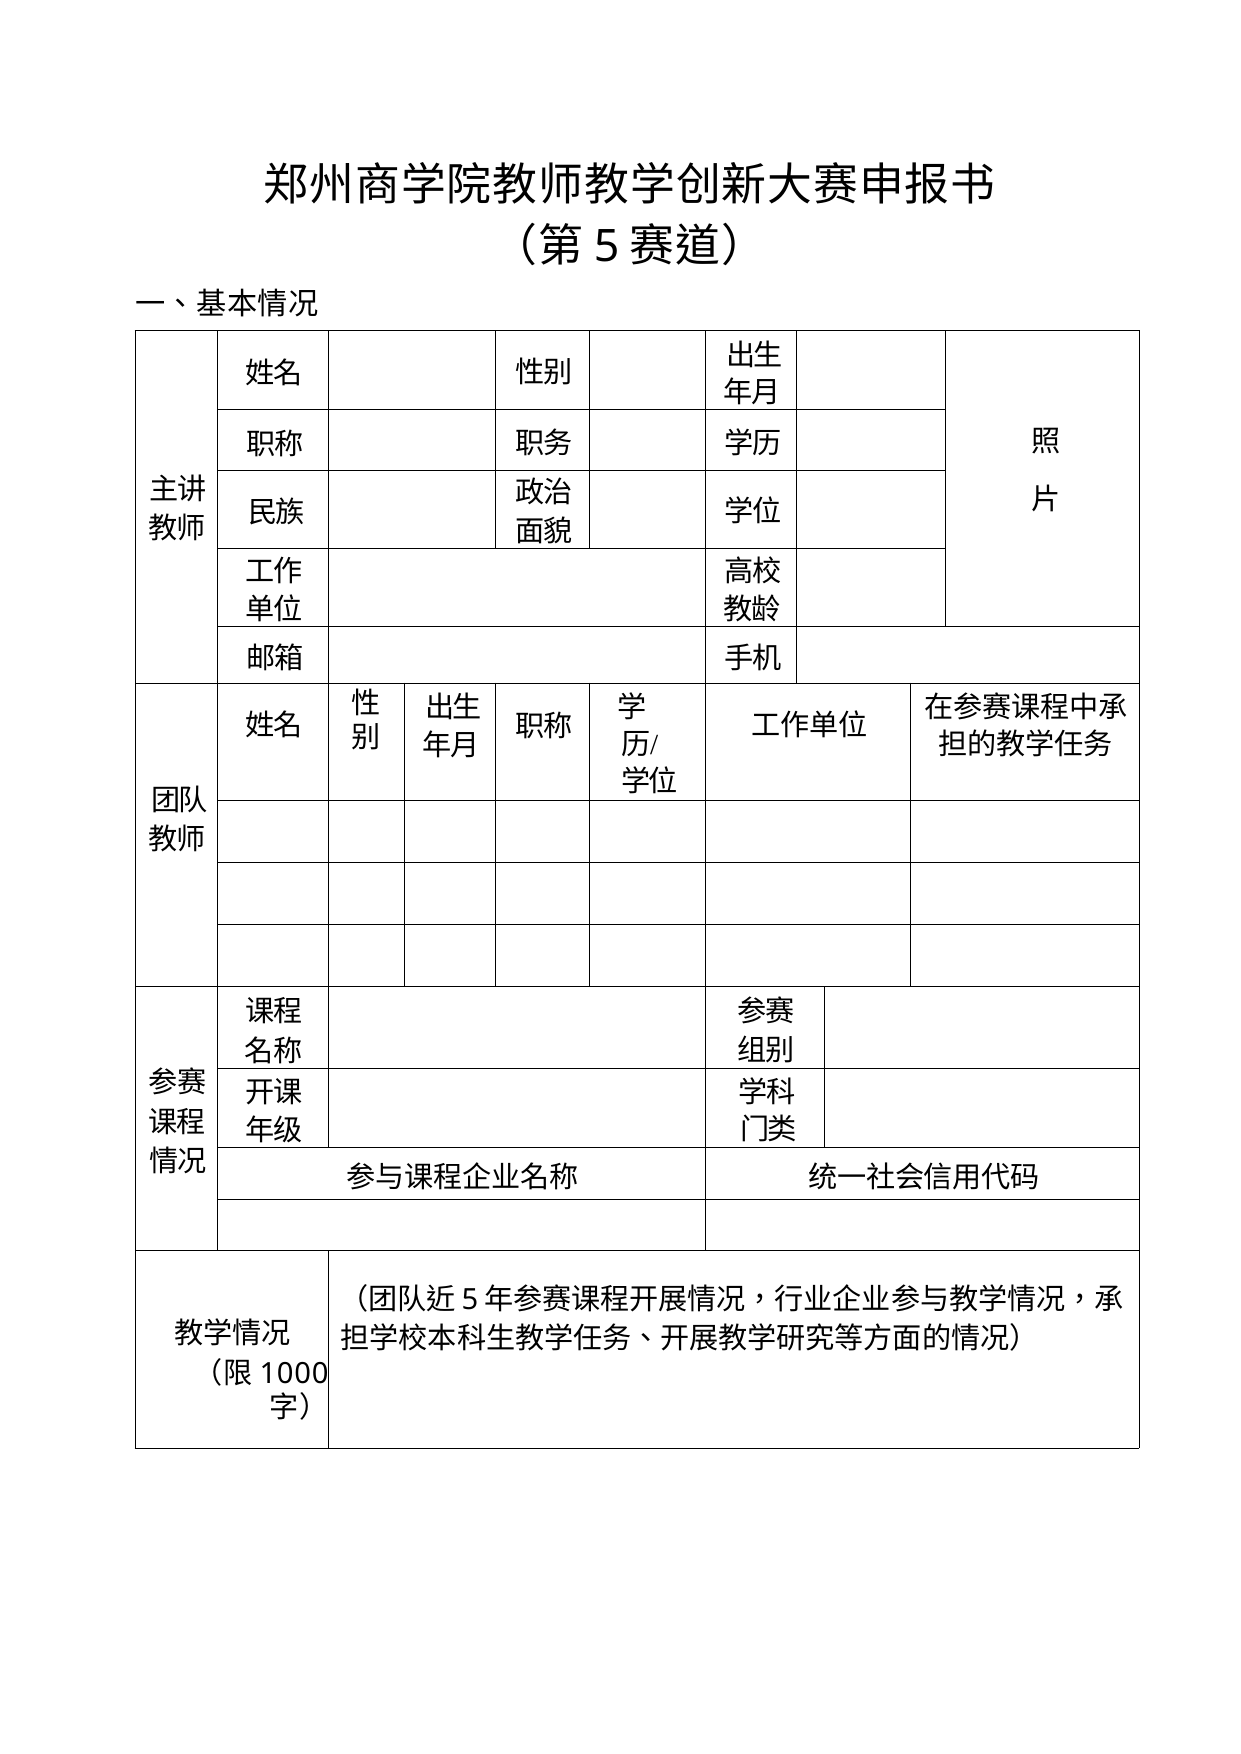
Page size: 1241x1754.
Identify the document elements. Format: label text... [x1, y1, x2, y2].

table_cell [911, 863, 1139, 924]
table_cell [590, 925, 705, 986]
table_header [329, 331, 495, 409]
table_cell [825, 987, 1139, 1068]
table_cell [329, 410, 495, 470]
table_cell [825, 1069, 1139, 1147]
table_cell 民族 [218, 471, 328, 548]
table_cell [218, 801, 328, 862]
table_cell 在参赛课程中承 担的教学任务 [911, 684, 1139, 800]
table_cell 开课 年级 [218, 1069, 328, 1147]
table_cell [329, 801, 404, 862]
table_cell 职称 [496, 684, 589, 800]
table_header [797, 331, 945, 409]
table_cell [405, 801, 495, 862]
table_cell 参赛 组别 [706, 987, 824, 1068]
table_cell 课程 名称 [218, 987, 328, 1068]
table_header 姓名 [218, 331, 328, 409]
table_cell 团队 教师 [136, 684, 217, 986]
table_cell [706, 925, 910, 986]
table_cell [218, 863, 328, 924]
table_cell 工作单位 [706, 684, 910, 800]
table_cell [797, 471, 945, 548]
table_cell 职务 [496, 410, 589, 470]
table_cell [590, 801, 705, 862]
table_cell [911, 925, 1139, 986]
table_cell [496, 863, 589, 924]
table_cell [706, 863, 910, 924]
table_cell [329, 627, 705, 682]
table_header 主讲 教师 [136, 331, 217, 682]
table_cell 出生 年月 [405, 684, 495, 800]
table_header 出生 年月 [706, 331, 796, 409]
table_header [590, 331, 705, 409]
text 郑州商学院教师教学创新大赛申报书 [135, 149, 1124, 213]
table_cell 学位 [706, 471, 796, 548]
table_cell 学科 门类 [706, 1069, 824, 1147]
table_cell [590, 410, 705, 470]
table_cell 姓名 [218, 684, 328, 800]
table_cell 学历 [706, 410, 796, 470]
table_cell [590, 863, 705, 924]
table_cell [405, 925, 495, 986]
table_cell [329, 549, 705, 626]
table_cell [329, 471, 495, 548]
table_cell [590, 471, 705, 548]
table_cell 参与课程企业名称 [218, 1148, 705, 1198]
table_cell [706, 801, 910, 862]
table_cell [496, 801, 589, 862]
table_cell [329, 925, 404, 986]
table_cell 工作 单位 [218, 549, 328, 626]
table_cell [218, 925, 328, 986]
table_cell （团队近5年参赛课程开展情况，行业企业参与教学情况，承担学校本科生教学任务、开展教学研究等方面的情况） [329, 1251, 1139, 1448]
table_header 照 片 [946, 331, 1139, 626]
table_cell [797, 627, 1139, 682]
table_cell [329, 1069, 705, 1147]
table_cell [329, 987, 705, 1068]
text 一、基本情况 [135, 283, 1124, 322]
table_cell [218, 1200, 705, 1250]
table_cell 职称 [218, 410, 328, 470]
table_cell [329, 863, 404, 924]
table_cell [405, 863, 495, 924]
table_cell [706, 1200, 1139, 1250]
text （第5赛道） [135, 213, 1124, 274]
table_cell [797, 410, 945, 470]
table_cell 教学情况 （限1000字） [136, 1251, 328, 1448]
table_cell 手机 [706, 627, 796, 682]
table_header 性别 [496, 331, 589, 409]
table_cell 性别 [329, 684, 404, 800]
table_cell 参赛 课程 情况 [136, 987, 217, 1250]
table_cell 高校 教龄 [706, 549, 796, 626]
table_cell 邮箱 [218, 627, 328, 682]
table_cell [797, 549, 945, 626]
table_cell [911, 801, 1139, 862]
table_cell [496, 925, 589, 986]
table_cell 学历/ 学位 [590, 684, 705, 800]
table_cell 政治 面貌 [496, 471, 589, 548]
table_cell 统一社会信用代码 [706, 1148, 1139, 1198]
